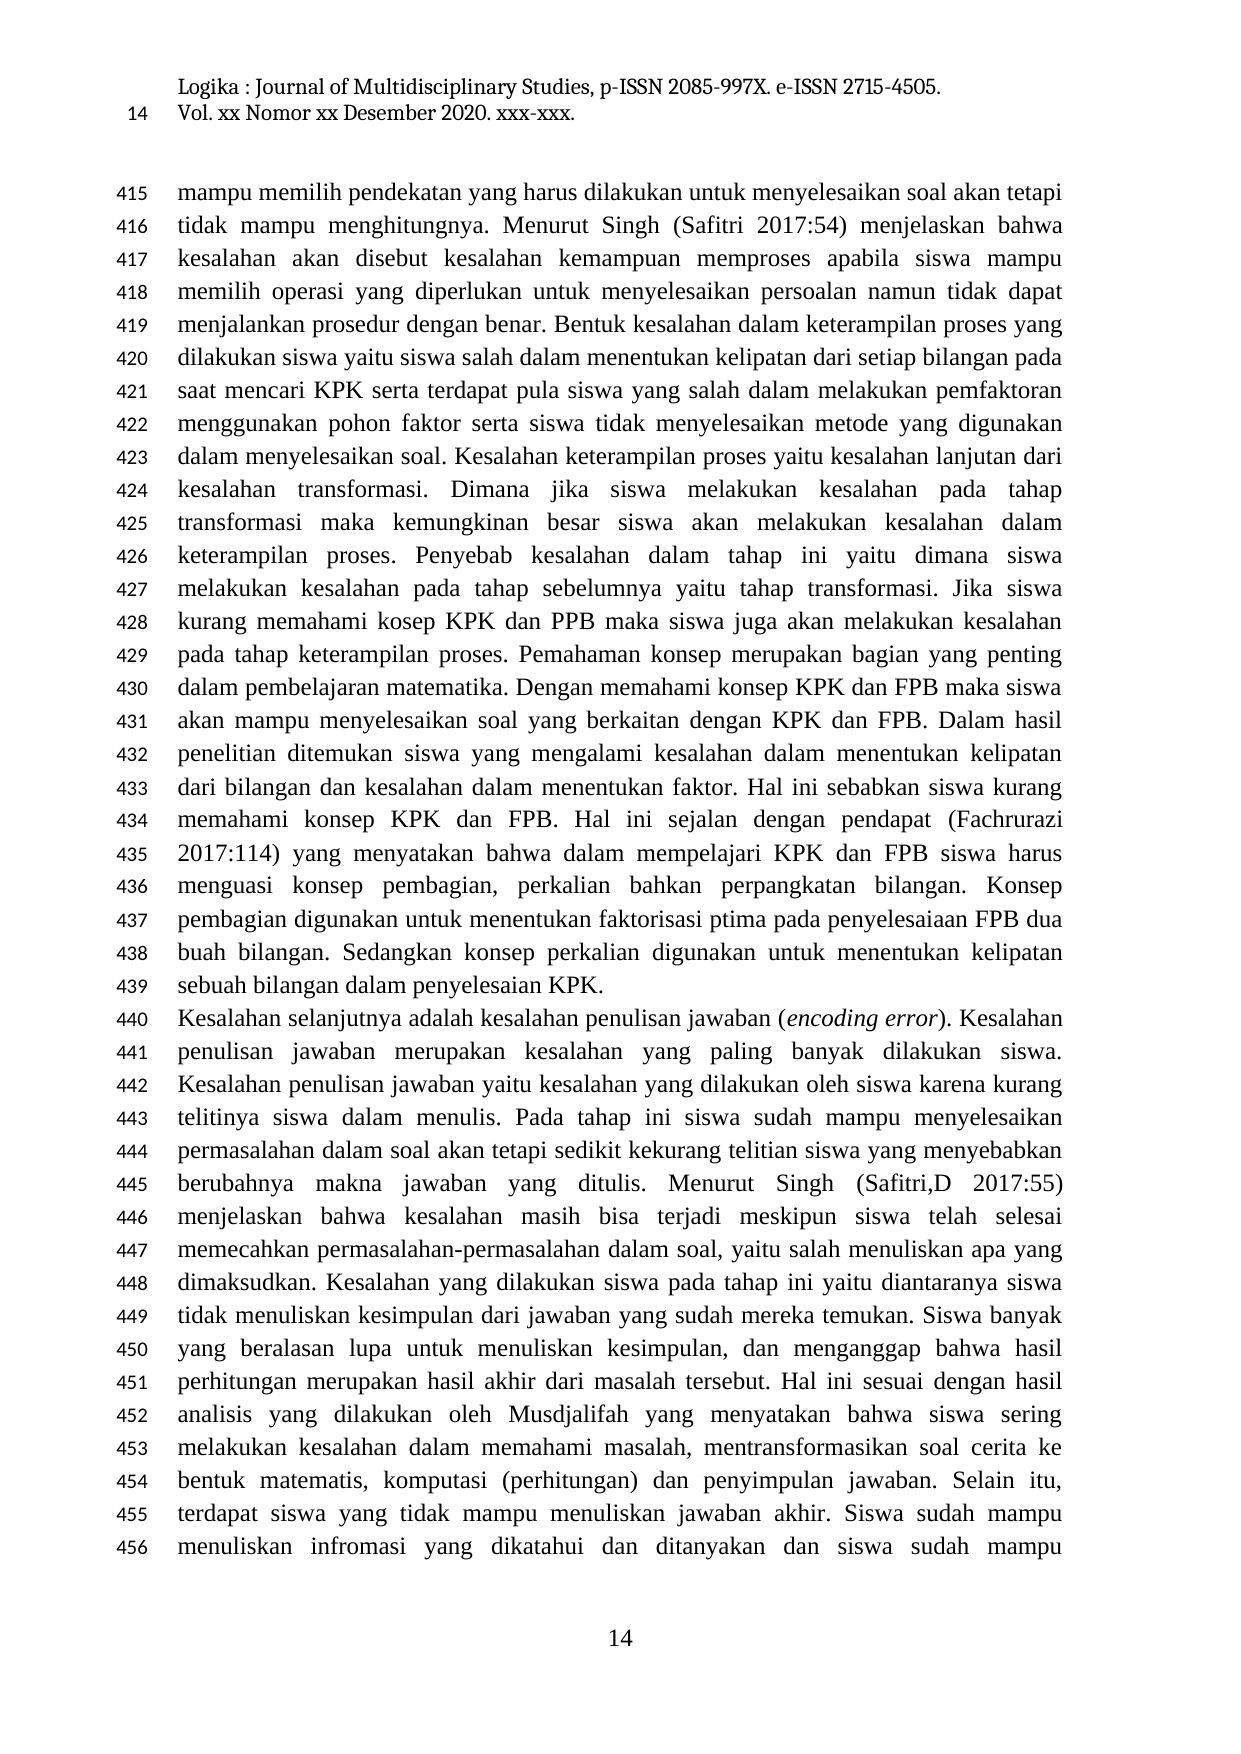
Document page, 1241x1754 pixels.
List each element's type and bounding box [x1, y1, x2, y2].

list [177, 1003, 1063, 1560]
list [177, 177, 1063, 998]
